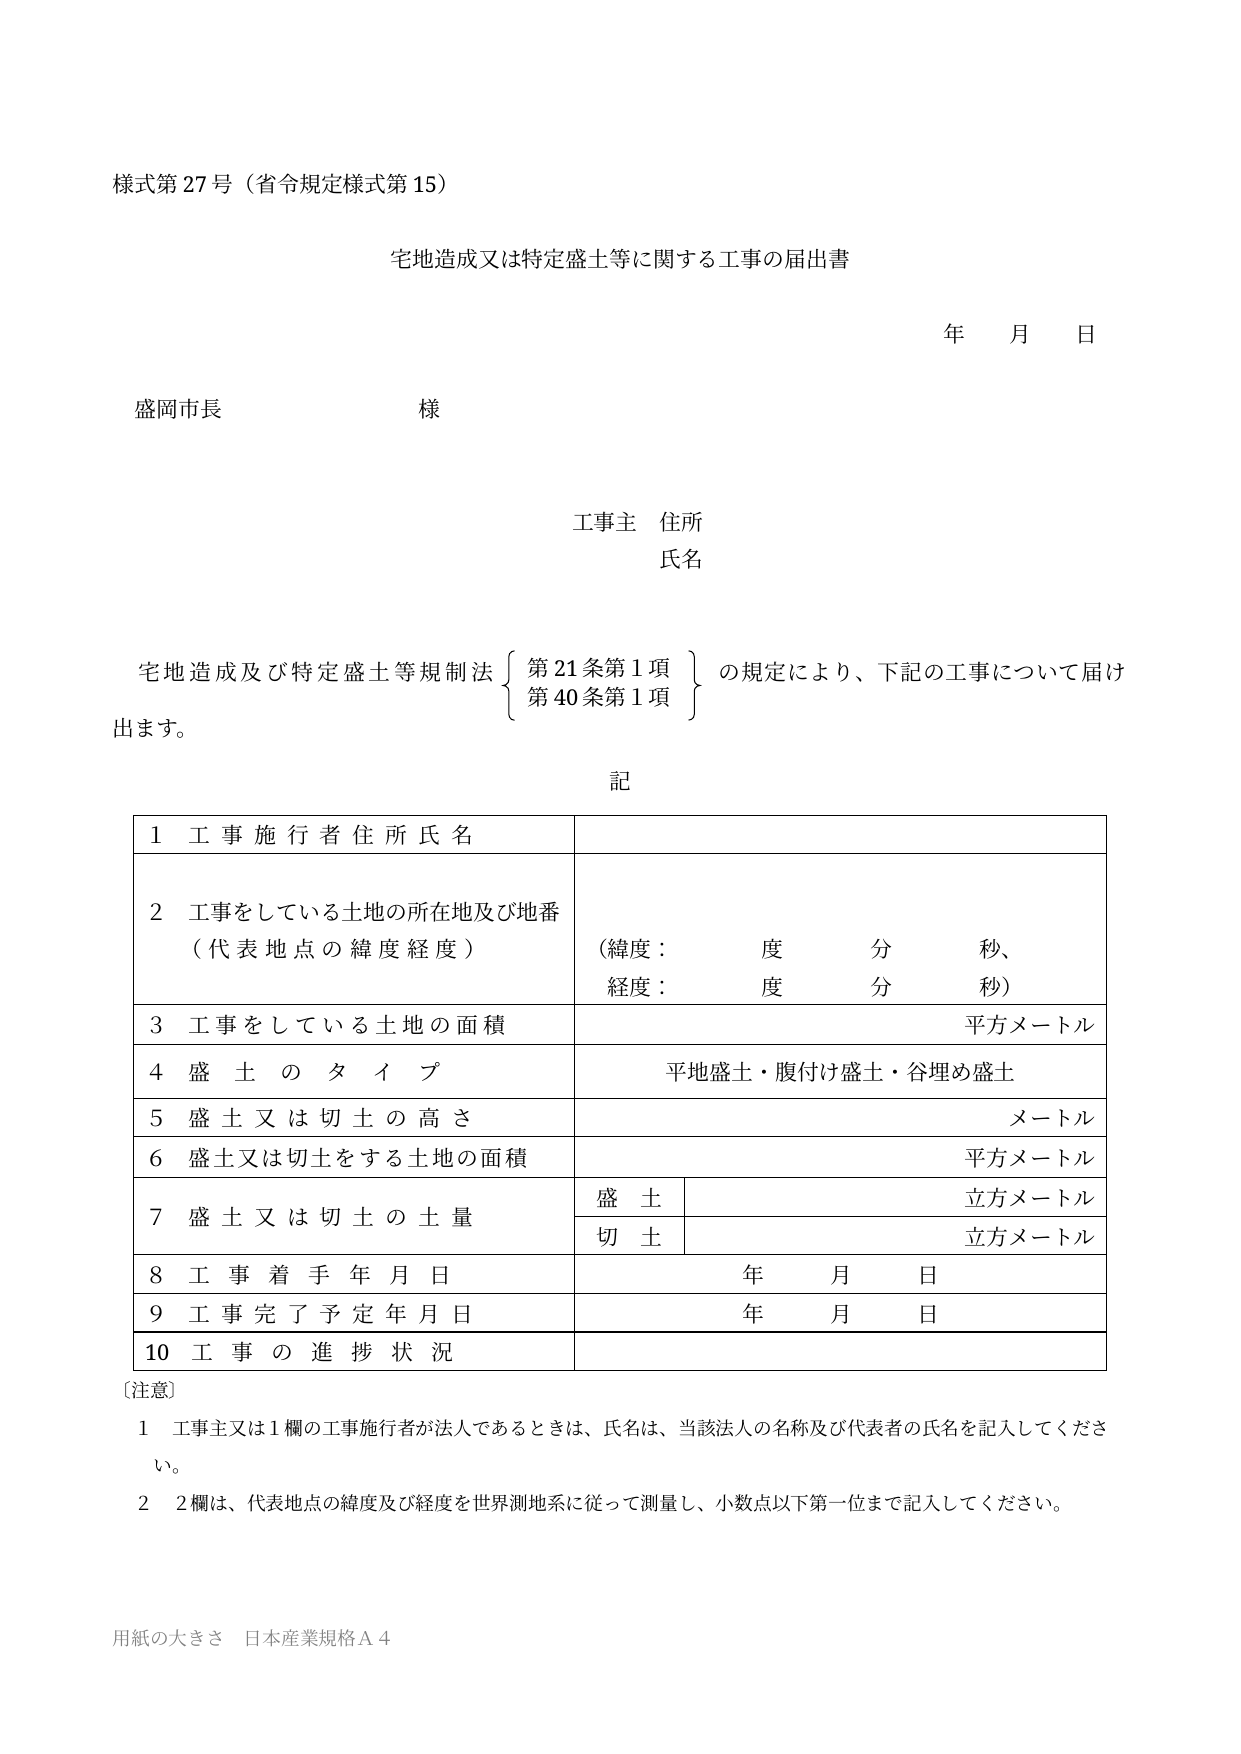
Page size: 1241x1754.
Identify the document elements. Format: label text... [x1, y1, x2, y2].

text 記 [112, 761, 1128, 799]
table_cell [575, 1333, 1106, 1370]
table_cell 年 月 日 [575, 1255, 1106, 1293]
table_cell メートル [575, 1099, 1106, 1136]
text ２ ２欄は、代表地点の緯度及び経度を世界測地系に従って測量し、小数点以下第一位まで記入してください。 [134, 1483, 1128, 1521]
text １ 工事主又は１欄の工事施行者が法人であるときは、氏名は、当該法人の名称及び代表者の氏名を記入してください。 [134, 1408, 1128, 1483]
text 様式第27号（省令規定様式第15） [112, 164, 1128, 202]
table_header １ 工事施行者住所氏名 [134, 816, 574, 853]
table_cell ６ 盛土又は切土をする土地の面積 [134, 1137, 574, 1177]
table_cell 平地盛土・腹付け盛土・谷埋め盛土 [575, 1045, 1106, 1097]
table_cell （緯度： 度 分 秒、 経度： 度 分 秒） [575, 854, 1106, 1004]
table_cell 切 土 [575, 1217, 684, 1254]
table_cell ９ 工事完了予定年月日 [134, 1294, 574, 1331]
table_cell 平方メートル [575, 1137, 1106, 1177]
table_cell ４ 盛土のタイプ [134, 1045, 574, 1097]
table_cell ２ 工事をしている土地の所在地及び地番 （代表地点の緯度経度） [134, 854, 574, 1004]
text 宅地造成又は特定盛土等に関する工事の届出書 [112, 239, 1128, 277]
table_cell ３ 工事をしている土地の面積 [134, 1005, 574, 1043]
table_cell ５ 盛土又は切土の高さ [134, 1099, 574, 1136]
text 工事主 住所 [112, 502, 1128, 539]
table_cell 盛 土 [575, 1178, 684, 1216]
text 〔注意〕 [112, 1371, 1128, 1408]
table_cell ８ 工事着手年月日 [134, 1255, 574, 1293]
table_cell 平方メートル [575, 1005, 1106, 1043]
table_cell ７ 盛土又は切土の土量 [134, 1178, 574, 1254]
table_cell 10 工事の進捗状況 [134, 1333, 574, 1370]
text 年 月 日 [112, 314, 1128, 352]
table_cell 年 月 日 [575, 1294, 1106, 1331]
table_header [575, 816, 1106, 853]
table_cell 立方メートル [685, 1178, 1106, 1216]
table_cell 立方メートル [685, 1217, 1106, 1254]
text 盛岡市長 様 [112, 389, 1128, 427]
text 氏名 [112, 539, 1128, 577]
text 宅地造成及び特定盛土等規制法 の規定により、下記の工事について届け出ます。 [112, 652, 1128, 746]
